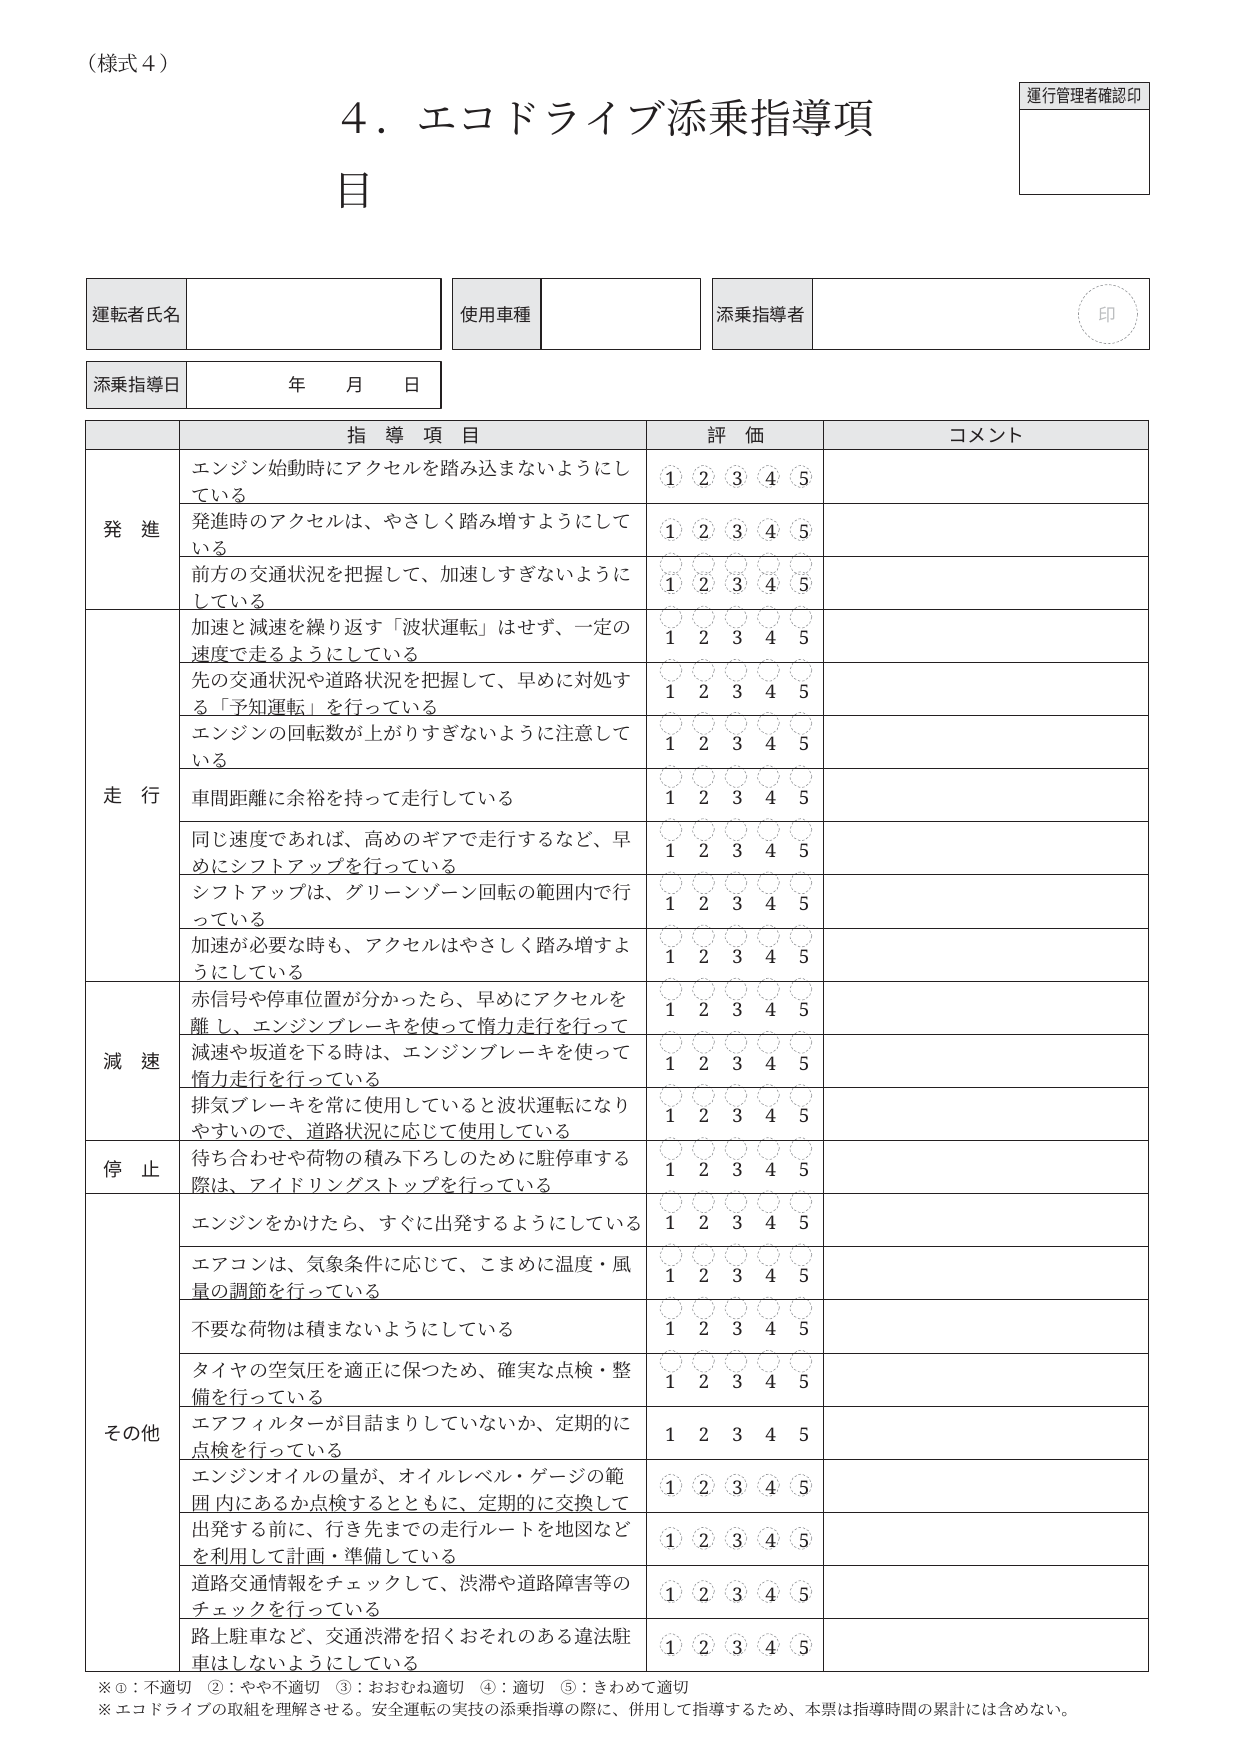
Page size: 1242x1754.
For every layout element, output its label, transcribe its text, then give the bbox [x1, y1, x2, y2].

text 運行管理者確認印 [1028, 75, 1232, 109]
table_cell [824, 504, 1148, 556]
table_cell [824, 1194, 1148, 1246]
table_cell [824, 1088, 1148, 1140]
table_cell 減 速 [86, 982, 179, 1140]
table_cell [824, 557, 1148, 609]
table_cell [824, 1513, 1148, 1565]
table_cell 発進時のアクセルは、やさしく踏み増すようにして いる [180, 504, 646, 556]
table_cell エンジンをかけたら、すぐに出発するようにしている [180, 1194, 646, 1246]
table_cell 待ち合わせや荷物の積み下ろしのために駐停車する 際は、アイドリングストップを行っている [180, 1141, 646, 1193]
table_cell 発 進 [86, 450, 179, 609]
table_cell [824, 875, 1148, 927]
table_cell エアコンは、気象条件に応じて、こまめに温度・風 量の調節を行っている [180, 1247, 646, 1299]
table_cell 1 2 3 4 5 [647, 822, 823, 874]
table_cell エアフィルターが目詰まりしていないか、定期的に 点検を行っている [180, 1407, 646, 1459]
table_header コメント [824, 421, 1148, 449]
table_cell 1 2 3 4 5 [647, 1619, 823, 1671]
table_cell 1 2 3 4 5 [647, 1247, 823, 1299]
table_cell 先の交通状況や道路状況を把握して、早めに対処す る「予知運転」を行っている [180, 663, 646, 715]
table_header [86, 421, 179, 449]
table_cell 1 2 3 4 5 [647, 769, 823, 821]
table_cell 減速や坂道を下る時は、エンジンブレーキを使って 惰力走行を行っている [180, 1035, 646, 1087]
table_header 評 価 [647, 421, 823, 449]
table_cell 1 2 3 4 5 [647, 1035, 823, 1087]
table_cell [824, 1460, 1148, 1512]
table_cell [824, 769, 1148, 821]
table_cell シフトアップは、グリーンゾーン回転の範囲内で行 っている [180, 875, 646, 927]
text ※ ①：不適切 ②：やや不適切 ③：おおむね適切 ④：適切 ⑤：きわめて適切 [98, 1676, 1231, 1698]
table_cell [824, 1035, 1148, 1087]
table_cell 1 2 3 4 5 [647, 716, 823, 768]
table_cell [824, 716, 1148, 768]
table_cell 1 2 3 4 5 [647, 929, 823, 981]
table_cell 1 2 3 4 5 [647, 1300, 823, 1352]
text ４．エコドライブ添乗指導項目 [333, 67, 913, 211]
table_cell [824, 982, 1148, 1034]
table_cell [824, 1619, 1148, 1671]
table_cell 路上駐車など、交通渋滞を招くおそれのある違法駐 車はしないようにしている [180, 1619, 646, 1671]
table_cell 赤信号や停車位置が分かったら、早めにアクセルを離 し、エンジンブレーキを使って惰力走行を行っている [180, 982, 646, 1034]
text 添乗指導日 年 月 日 [93, 371, 1231, 395]
table_cell [824, 1407, 1148, 1459]
table_cell [824, 1247, 1148, 1299]
table_cell [824, 663, 1148, 715]
table_cell [824, 1141, 1148, 1193]
table_cell 車間距離に余裕を持って走行している [180, 769, 646, 821]
table_cell 1 2 3 4 5 [647, 663, 823, 715]
table_cell [824, 1300, 1148, 1352]
table_cell エンジン始動時にアクセルを踏み込まないようにし ている [180, 450, 646, 502]
table_cell [824, 1354, 1148, 1406]
table_cell エンジンオイルの量が、オイルレベル・ゲージの範囲 内にあるか点検するとともに、定期的に交換している [180, 1460, 646, 1512]
table_cell 出発する前に、行き先までの走行ルートを地図など を利用して計画・準備している [180, 1513, 646, 1565]
table_cell 1 2 3 4 5 [647, 875, 823, 927]
table_cell タイヤの空気圧を適正に保つため、確実な点検・整 備を行っている [180, 1354, 646, 1406]
table_cell 1 2 3 4 5 [647, 1460, 823, 1512]
table_cell 1 2 3 4 5 [647, 450, 823, 502]
text （様式４） [76, 44, 187, 77]
text 運転者氏名 使用車種 添乗指導者 印 [93, 301, 1231, 325]
table_cell 走 行 [86, 610, 179, 981]
table_cell 排気ブレーキを常に使用していると波状運転になり やすいので、道路状況に応じて使用している [180, 1088, 646, 1140]
text ※ エコドライブの取組を理解させる。安全運転の実技の添乗指導の際に、併用して指導するため、本票は指導時間の累計には含めない。 [98, 1698, 1231, 1718]
table_cell 1 2 3 4 5 [647, 610, 823, 662]
table_cell その他 [86, 1194, 179, 1671]
table_cell 1 2 3 4 5 [647, 1354, 823, 1406]
table_cell 同じ速度であれば、高めのギアで走行するなど、早 めにシフトアップを行っている [180, 822, 646, 874]
table_cell [824, 1566, 1148, 1618]
table_cell 不要な荷物は積まないようにしている [180, 1300, 646, 1352]
table_cell 1 2 3 4 5 [647, 1407, 823, 1459]
table_cell 1 2 3 4 5 [647, 1194, 823, 1246]
table_cell 1 2 3 4 5 [647, 1088, 823, 1140]
table_cell [824, 610, 1148, 662]
table_cell 1 2 3 4 5 [647, 557, 823, 609]
table_cell [824, 822, 1148, 874]
table_cell 加速と減速を繰り返す「波状運転」はせず、一定の 速度で走るようにしている [180, 610, 646, 662]
table_cell 1 2 3 4 5 [647, 1141, 823, 1193]
table_cell 前方の交通状況を把握して、加速しすぎないように している [180, 557, 646, 609]
table_cell [824, 929, 1148, 981]
table_cell エンジンの回転数が上がりすぎないように注意して いる [180, 716, 646, 768]
table_cell 停 止 [86, 1141, 179, 1193]
table_header 指 導 項 目 [180, 421, 646, 449]
table_cell [824, 450, 1148, 502]
table_cell 1 2 3 4 5 [647, 504, 823, 556]
table_cell 1 2 3 4 5 [647, 1513, 823, 1565]
table_cell 1 2 3 4 5 [647, 1566, 823, 1618]
table_cell 道路交通情報をチェックして、渋滞や道路障害等の チェックを行っている [180, 1566, 646, 1618]
table_cell 1 2 3 4 5 [647, 982, 823, 1034]
table_cell 加速が必要な時も、アクセルはやさしく踏み増すよ うにしている [180, 929, 646, 981]
